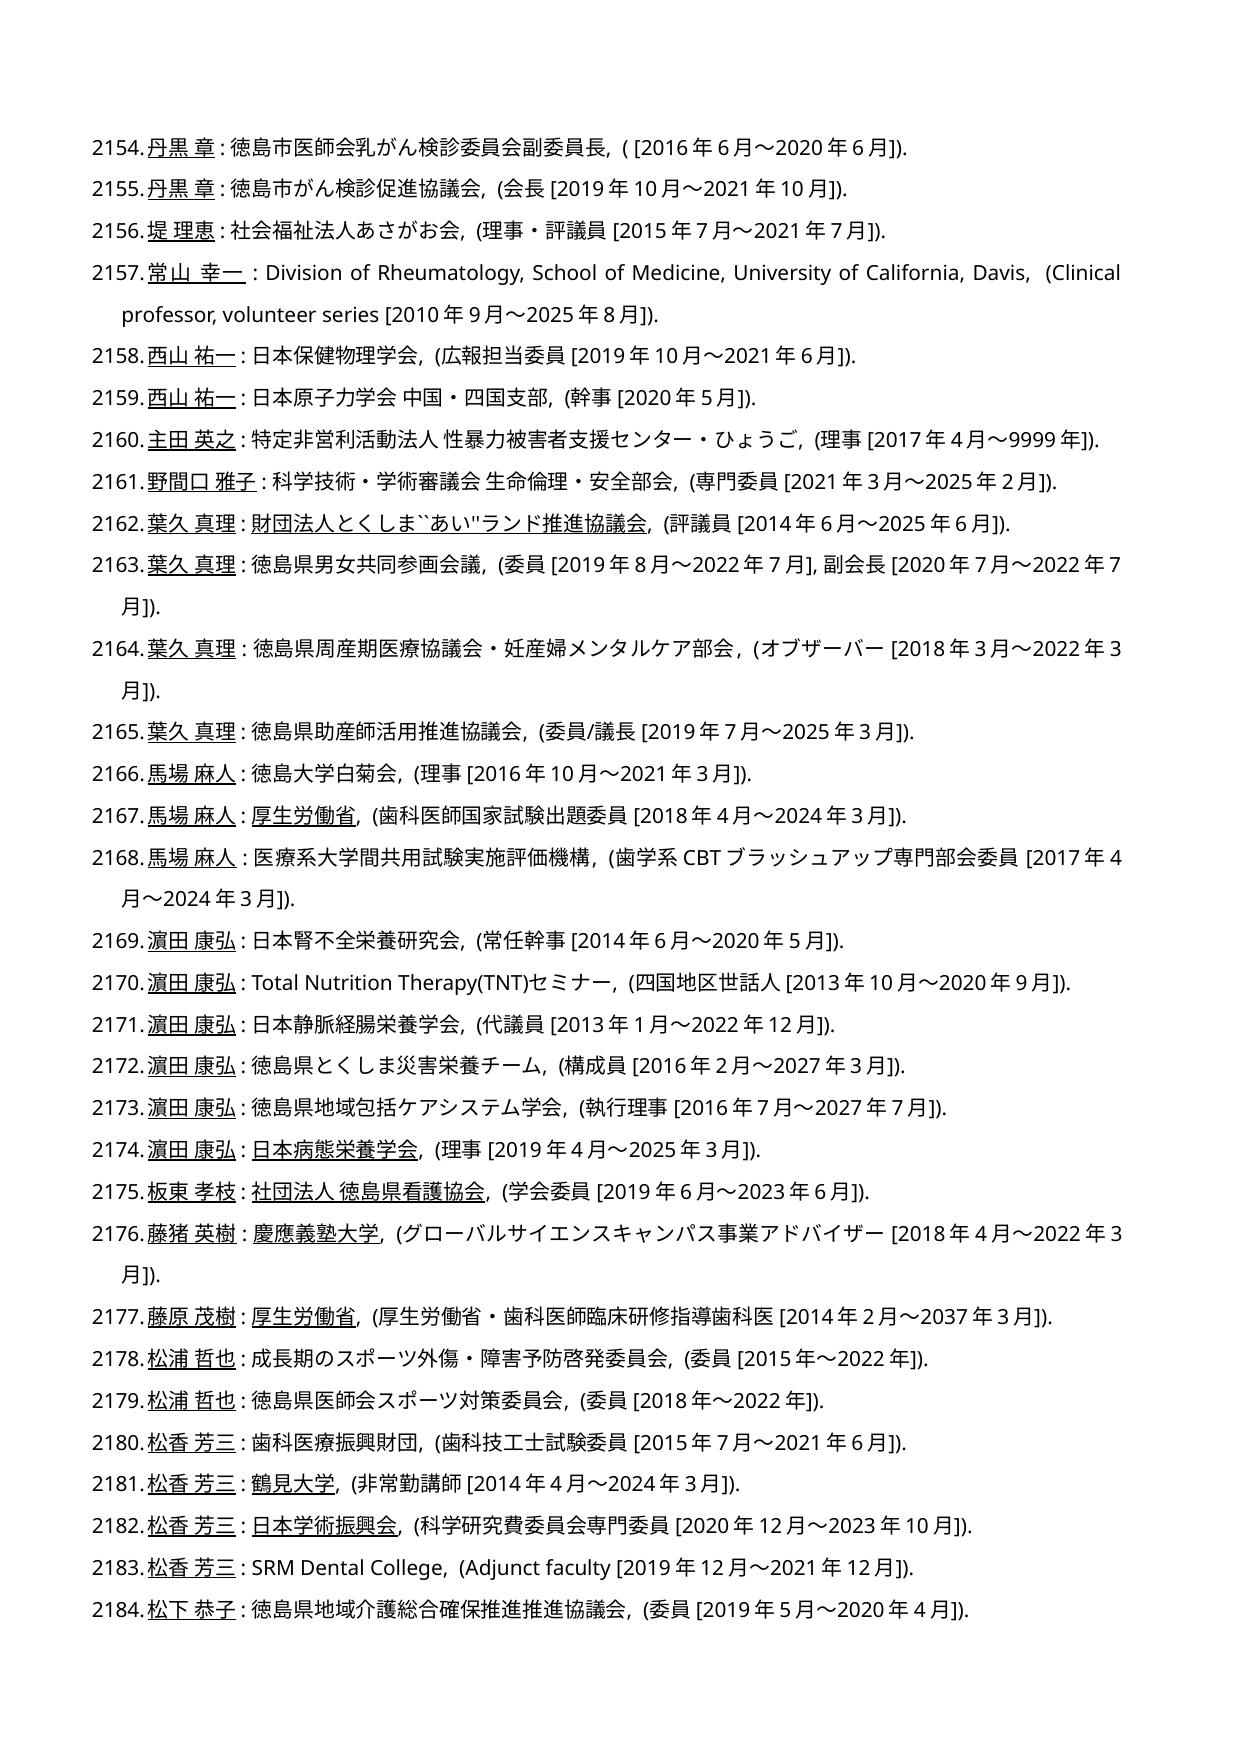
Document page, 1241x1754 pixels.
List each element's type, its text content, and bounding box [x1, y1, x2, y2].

list 濵田 康弘 : 日本病態栄養学会, (理事 [2019年4月〜2025年3月]). [92, 1128, 1122, 1169]
list 松下 恭子 : 徳島県地域介護総合確保推進推進協議会, (委員 [2019年5月〜2020年4月]). [92, 1587, 1122, 1629]
list 野間口 雅子 : 科学技術・学術審議会 生命倫理・安全部会, (専門委員 [2021年3月〜2025年2月]). [92, 459, 1122, 501]
list 丹黒 章 : 徳島市医師会乳がん検診委員会副委員長, ( [2016年6月〜2020年6月]). [92, 125, 1122, 167]
list 松香 芳三 : 歯科医療振興財団, (歯科技工士試験委員 [2015年7月〜2021年6月]). [92, 1420, 1122, 1462]
list 葉久 真理 : 徳島県男女共同参画会議, (委員 [2019年8月〜2022年7月], 副会長 [2020年7月〜2022年7月]). [92, 543, 1122, 626]
list 濵田 康弘 : Total Nutrition Therapy(TNT)セミナー, (四国地区世話人 [2013年10月〜2020年9月]). [92, 961, 1122, 1002]
list 松浦 哲也 : 成長期のスポーツ外傷・障害予防啓発委員会, (委員 [2015年〜2022年]). [92, 1336, 1122, 1378]
list 濵田 康弘 : 日本静脈経腸栄養学会, (代議員 [2013年1月〜2022年12月]). [92, 1002, 1122, 1044]
list 松浦 哲也 : 徳島県医師会スポーツ対策委員会, (委員 [2018年〜2022年]). [92, 1378, 1122, 1420]
list 常山 幸一 : Division of Rheumatology, School of Medicine, University of California, Davis, (Clinical professor, volunteer series [2010年9月〜2025年8月]). [92, 250, 1122, 334]
list 葉久 真理 : 徳島県助産師活用推進協議会, (委員/議長 [2019年7月〜2025年3月]). [92, 710, 1122, 752]
list 馬場 麻人 : 医療系大学間共用試験実施評価機構, (歯学系CBTブラッシュアップ専門部会委員 [2017年4月〜2024年3月]). [92, 835, 1122, 919]
list 濵田 康弘 : 日本腎不全栄養研究会, (常任幹事 [2014年6月〜2020年5月]). [92, 919, 1122, 961]
list 濵田 康弘 : 徳島県とくしま災害栄養チーム, (構成員 [2016年2月〜2027年3月]). [92, 1044, 1122, 1086]
list 馬場 麻人 : 厚生労働省, (歯科医師国家試験出題委員 [2018年4月〜2024年3月]). [92, 793, 1122, 835]
list 板東 孝枝 : 社団法人 徳島県看護協会, (学会委員 [2019年6月〜2023年6月]). [92, 1169, 1122, 1211]
list 松香 芳三 : 日本学術振興会, (科学研究費委員会専門委員 [2020年12月〜2023年10月]). [92, 1503, 1122, 1545]
list 葉久 真理 : 徳島県周産期医療協議会・妊産婦メンタルケア部会, (オブザーバー [2018年3月〜2022年3月]). [92, 626, 1122, 710]
list 堤 理恵 : 社会福祉法人あさがお会, (理事・評議員 [2015年7月〜2021年7月]). [92, 209, 1122, 250]
list 濵田 康弘 : 徳島県地域包括ケアシステム学会, (執行理事 [2016年7月〜2027年7月]). [92, 1086, 1122, 1128]
list 松香 芳三 : SRM Dental College, (Adjunct faculty [2019年12月〜2021年12月]). [92, 1545, 1122, 1587]
list 西山 祐一 : 日本保健物理学会, (広報担当委員 [2019年10月〜2021年6月]). [92, 334, 1122, 376]
list 馬場 麻人 : 徳島大学白菊会, (理事 [2016年10月〜2021年3月]). [92, 752, 1122, 793]
list 藤猪 英樹 : 慶應義塾大学, (グローバルサイエンスキャンパス事業アドバイザー [2018年4月〜2022年3月]). [92, 1211, 1122, 1295]
list 主田 英之 : 特定非営利活動法人 性暴力被害者支援センター・ひょうご, (理事 [2017年4月〜9999年]). [92, 417, 1122, 459]
list 藤原 茂樹 : 厚生労働省, (厚生労働省・歯科医師臨床研修指導歯科医 [2014年2月〜2037年3月]). [92, 1295, 1122, 1336]
list 葉久 真理 : 財団法人とくしま``あい''ランド推進協議会, (評議員 [2014年6月〜2025年6月]). [92, 501, 1122, 543]
list 丹黒 章 : 徳島市がん検診促進協議会, (会長 [2019年10月〜2021年10月]). [92, 167, 1122, 209]
list 松香 芳三 : 鶴見大学, (非常勤講師 [2014年4月〜2024年3月]). [92, 1462, 1122, 1503]
list 西山 祐一 : 日本原子力学会 中国・四国支部, (幹事 [2020年5月]). [92, 376, 1122, 417]
